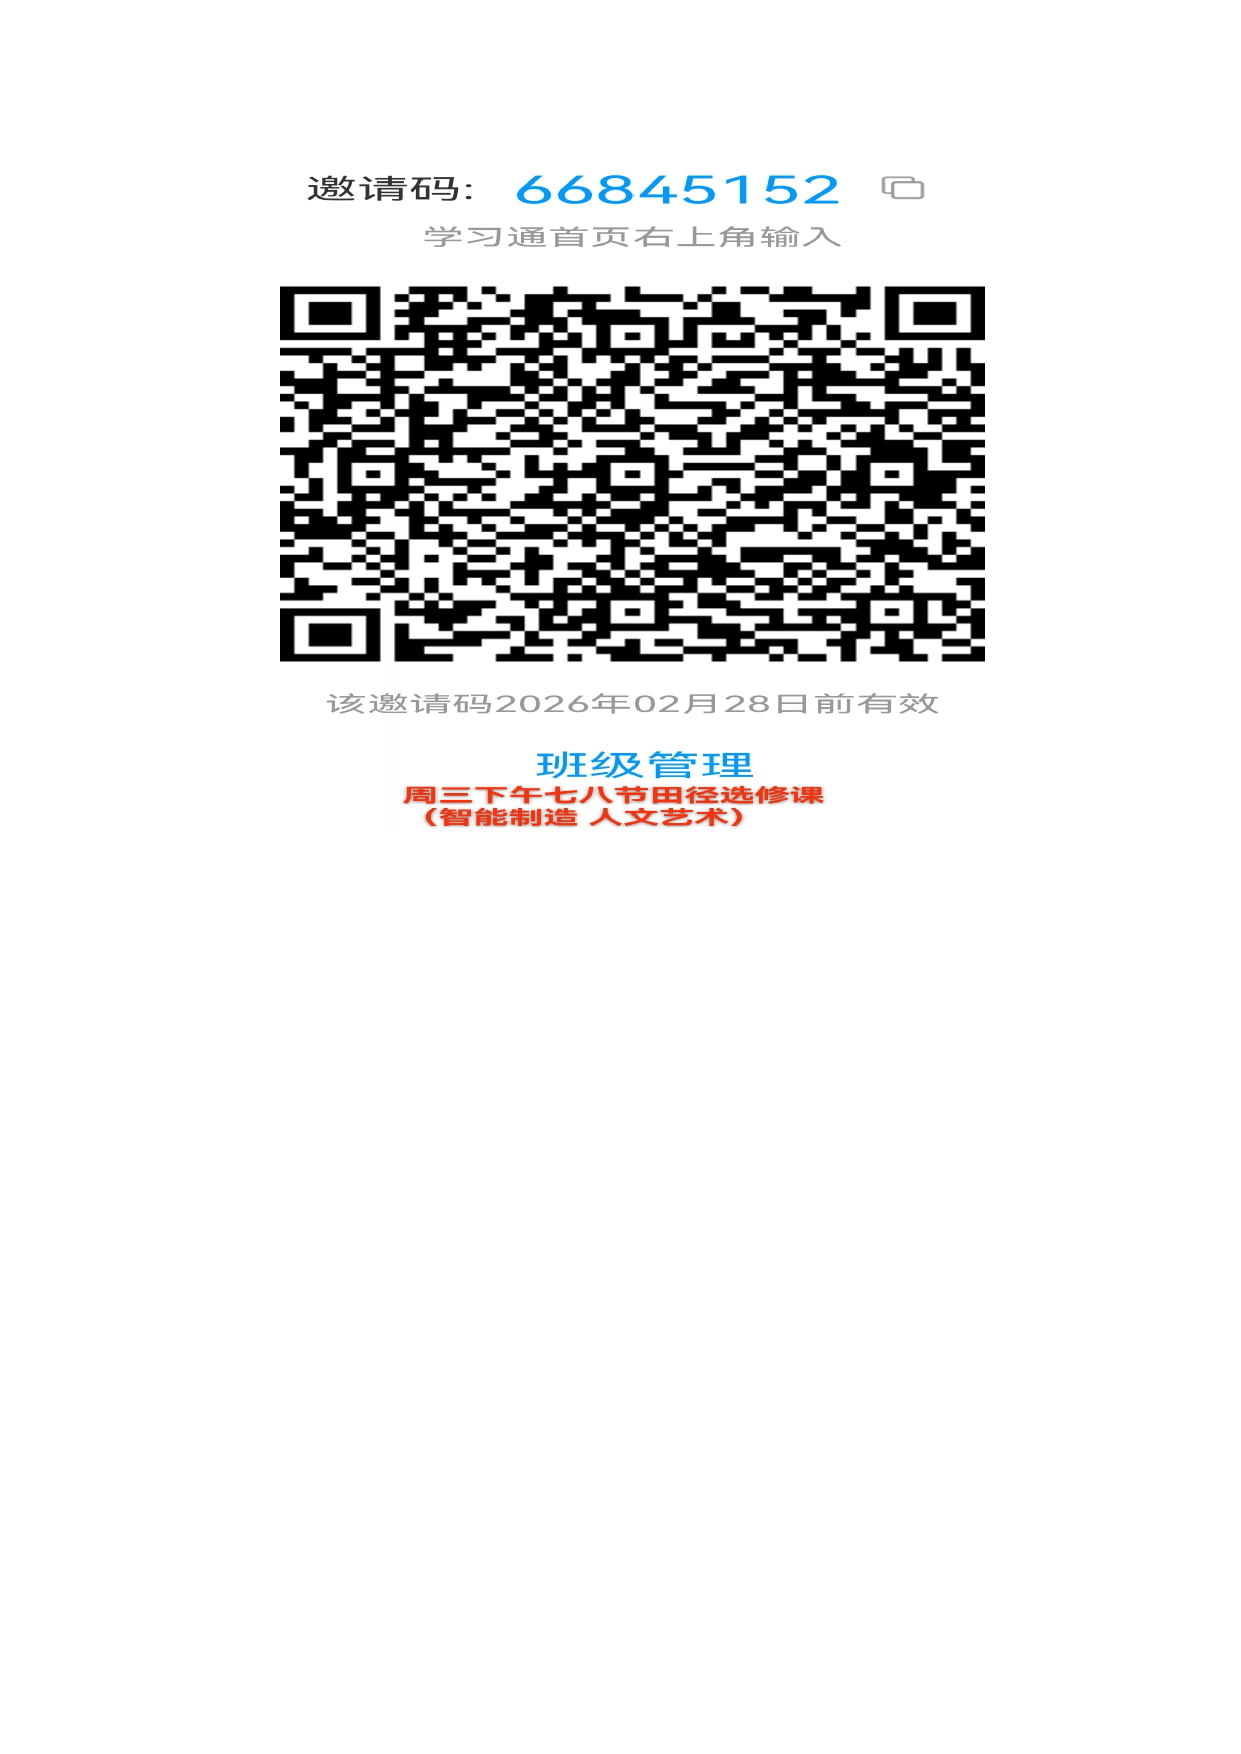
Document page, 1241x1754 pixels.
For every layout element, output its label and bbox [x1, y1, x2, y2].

picture [187, 162, 1066, 833]
